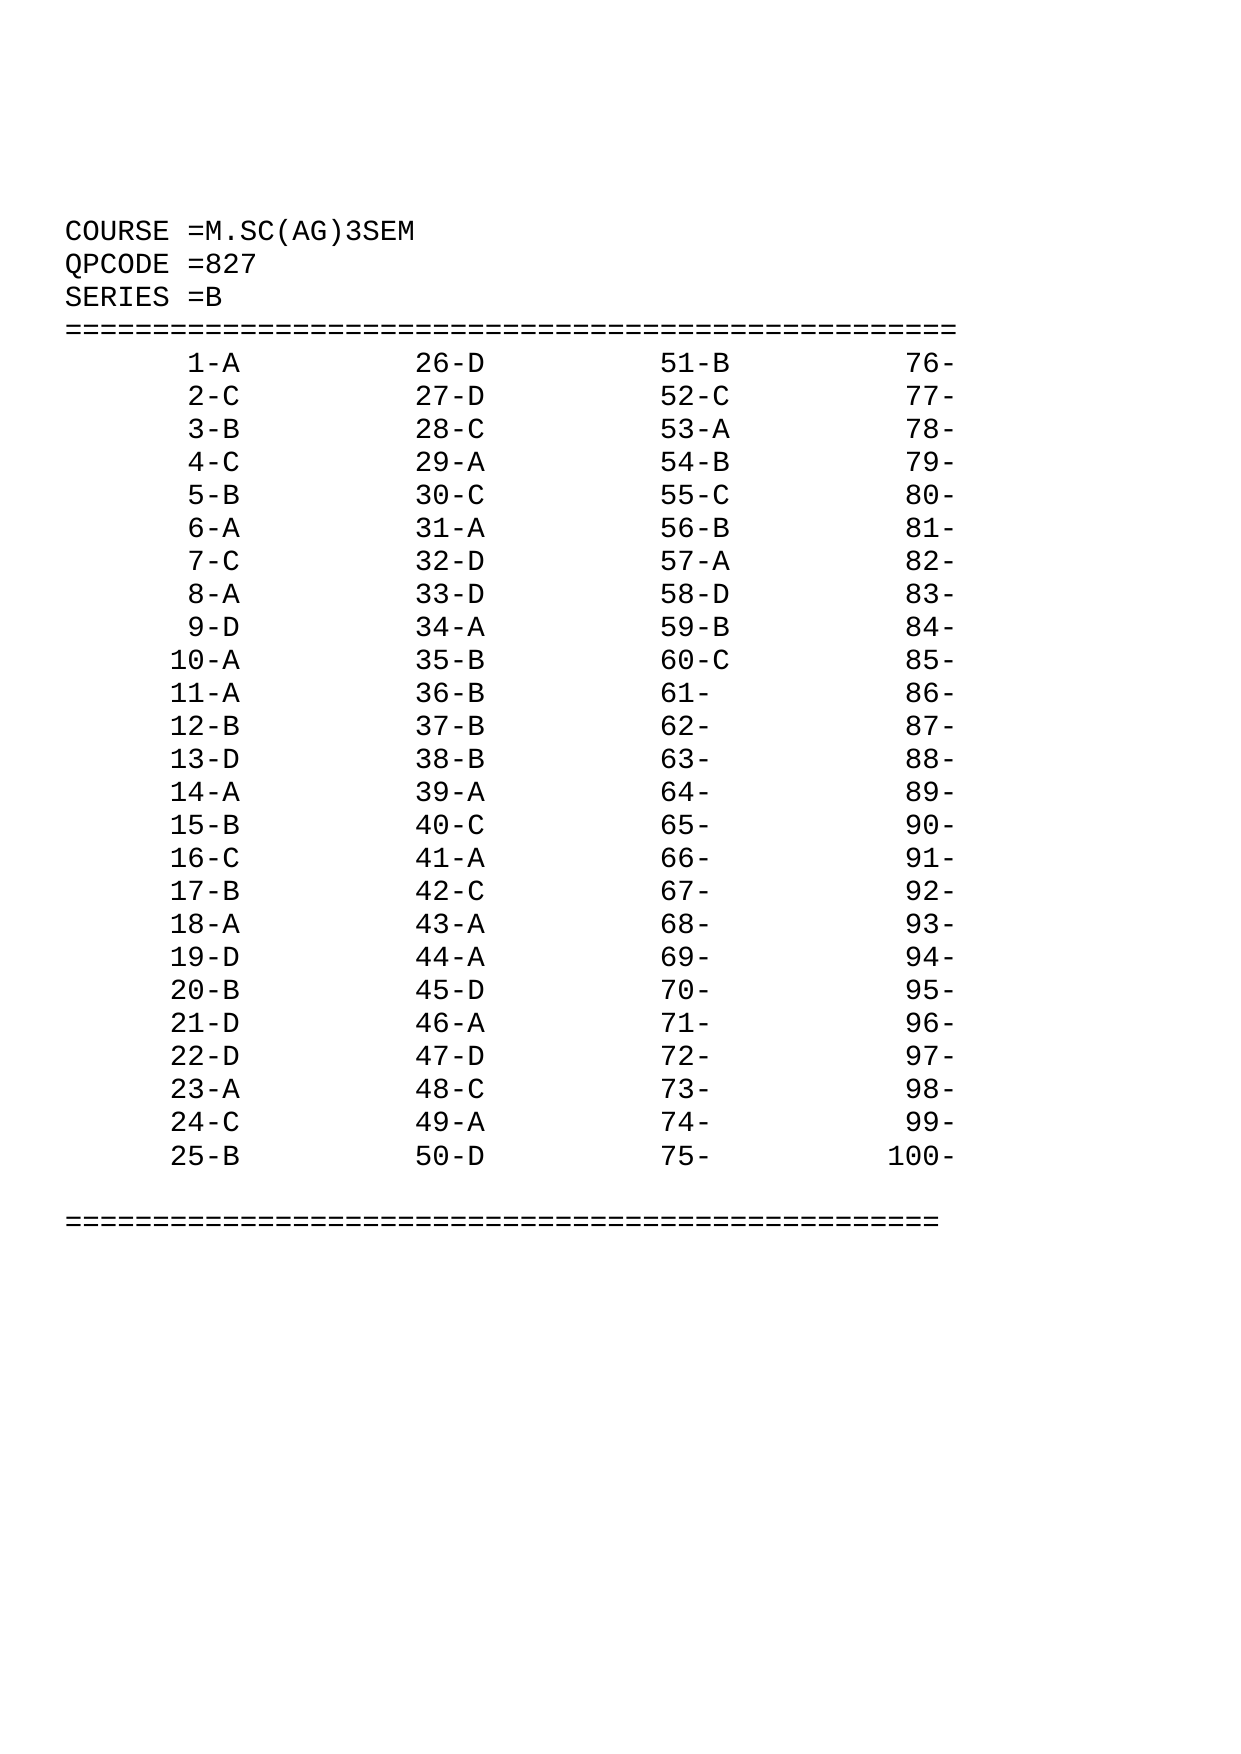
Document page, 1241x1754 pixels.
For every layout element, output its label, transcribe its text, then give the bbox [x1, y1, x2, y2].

text 14-A 39-A 64- 89- [29, 777, 1211, 810]
text 16-C 41-A 66- 91- [29, 843, 1211, 876]
text 8-A 33-D 58-D 83- [29, 579, 1211, 612]
text 1-A 26-D 51-B 76- [29, 348, 1211, 381]
text 13-D 38-B 63- 88- [29, 744, 1211, 777]
text 10-A 35-B 60-C 85- [29, 645, 1211, 678]
text 5-B 30-C 55-C 80- [29, 480, 1211, 513]
text 4-C 29-A 54-B 79- [29, 447, 1211, 480]
text 3-B 28-C 53-A 78- [29, 414, 1211, 447]
text 12-B 37-B 62- 87- [29, 711, 1211, 744]
text SERIES =B [29, 282, 1211, 315]
text ================================================== [29, 1207, 1211, 1240]
text 7-C 32-D 57-A 82- [29, 546, 1211, 579]
text 22-D 47-D 72- 97- [29, 1042, 1211, 1074]
text 24-C 49-A 74- 99- [29, 1108, 1211, 1141]
text 20-B 45-D 70- 95- [29, 976, 1211, 1008]
text 23-A 48-C 73- 98- [29, 1074, 1211, 1108]
text 9-D 34-A 59-B 84- [29, 612, 1211, 645]
text 17-B 42-C 67- 92- [29, 876, 1211, 909]
text QPCODE =827 [29, 249, 1211, 282]
text 19-D 44-A 69- 94- [29, 942, 1211, 976]
text 21-D 46-A 71- 96- [29, 1008, 1211, 1042]
text 6-A 31-A 56-B 81- [29, 513, 1211, 546]
text =================================================== [29, 315, 1211, 348]
text COURSE =M.SC(AG)3SEM [29, 216, 1211, 249]
text 2-C 27-D 52-C 77- [29, 381, 1211, 414]
text 15-B 40-C 65- 90- [29, 810, 1211, 843]
text 11-A 36-B 61- 86- [29, 678, 1211, 711]
text 25-B 50-D 75- 100- [29, 1141, 1211, 1174]
text 18-A 43-A 68- 93- [29, 909, 1211, 942]
